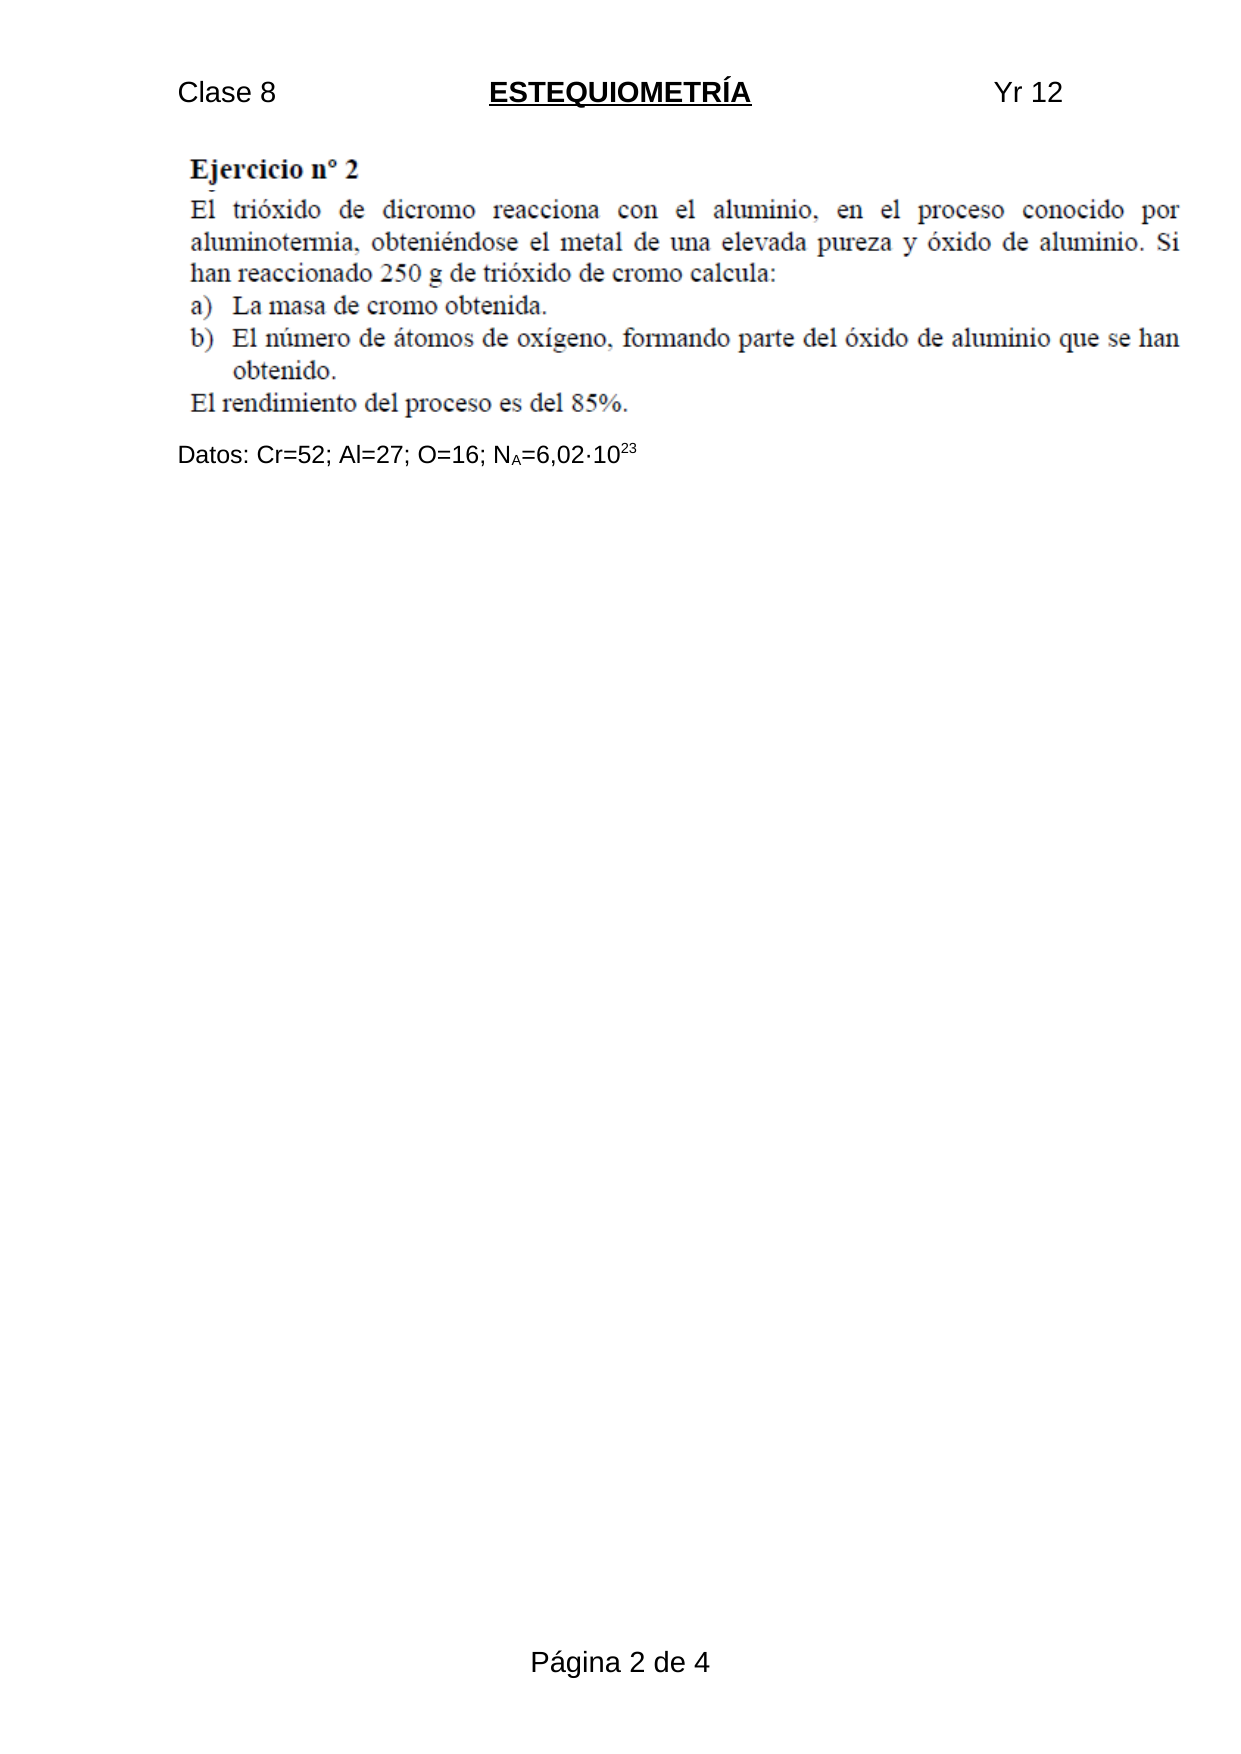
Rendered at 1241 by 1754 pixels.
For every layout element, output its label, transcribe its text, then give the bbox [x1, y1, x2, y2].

text Datos: Cr=52; Al=27; O=16; NA=6,02·1023 [177, 440, 1063, 469]
picture [177, 147, 1203, 440]
